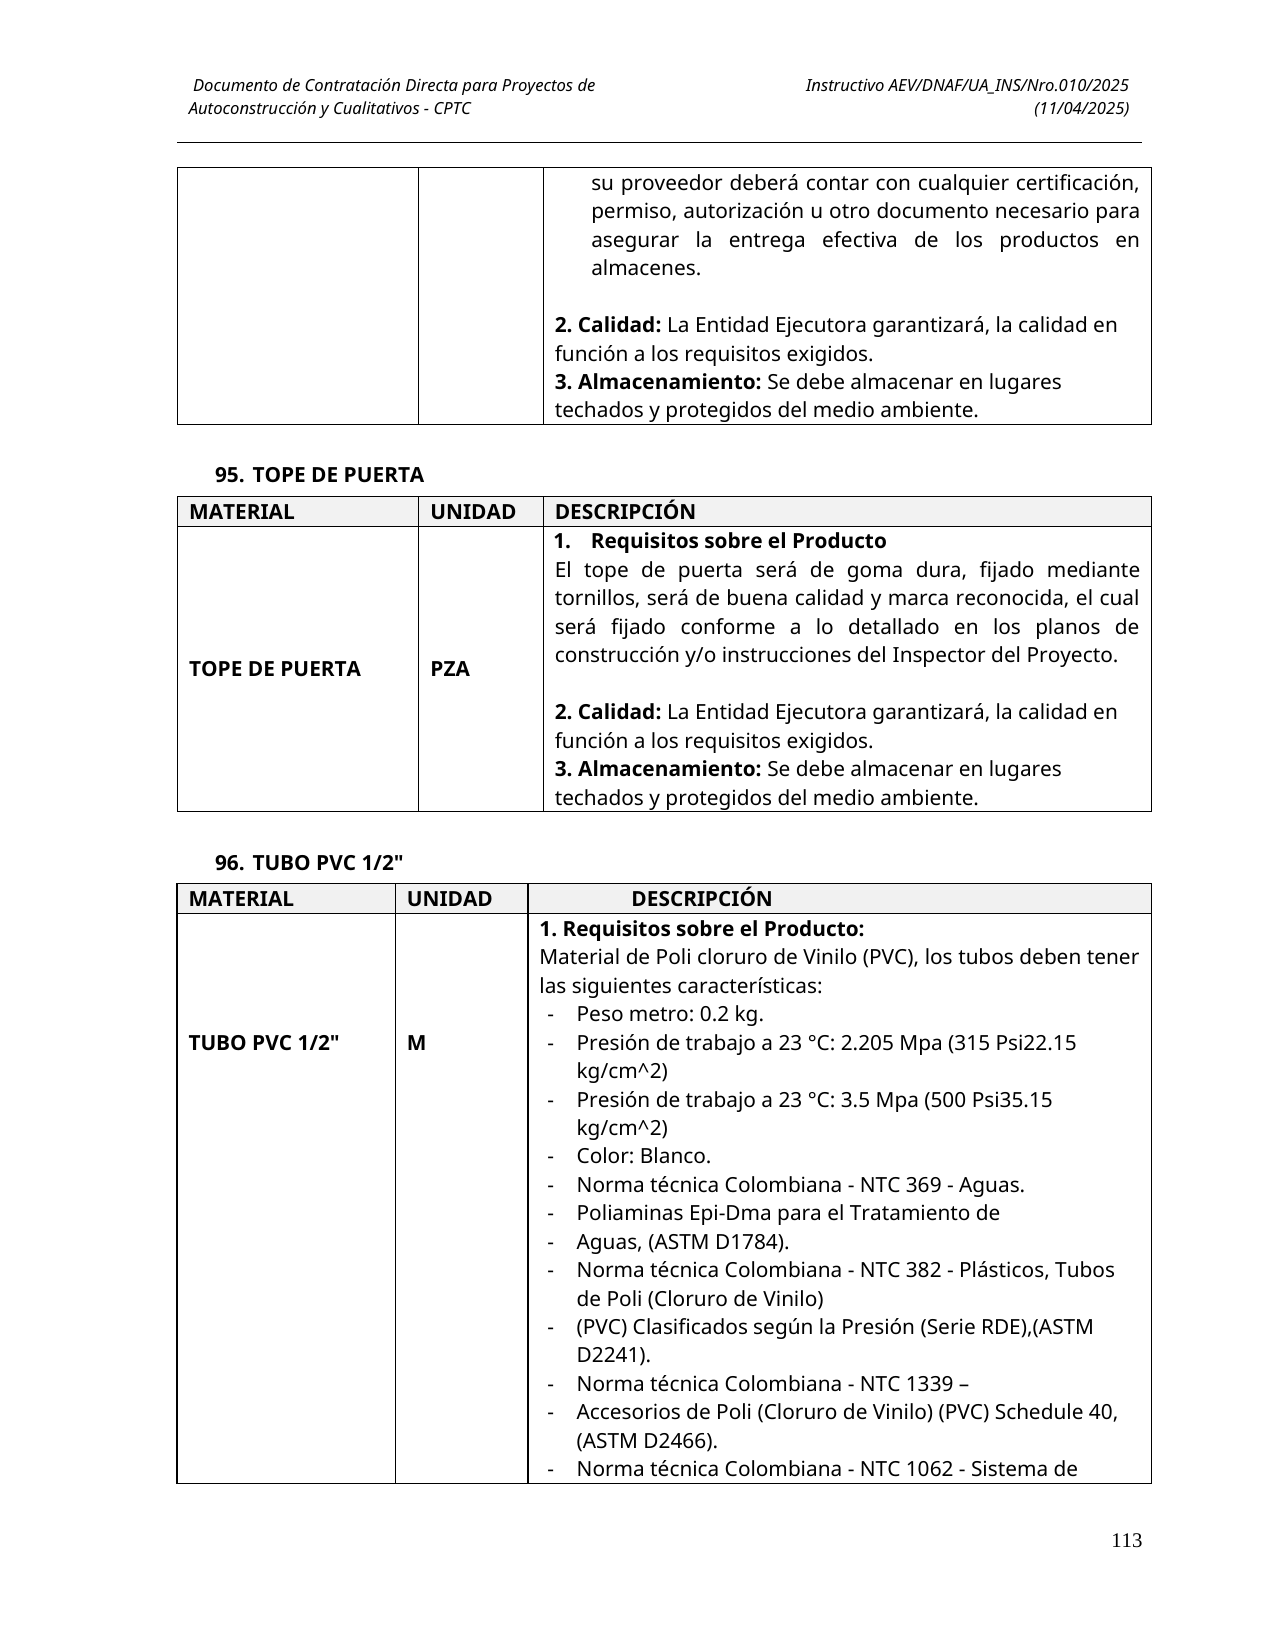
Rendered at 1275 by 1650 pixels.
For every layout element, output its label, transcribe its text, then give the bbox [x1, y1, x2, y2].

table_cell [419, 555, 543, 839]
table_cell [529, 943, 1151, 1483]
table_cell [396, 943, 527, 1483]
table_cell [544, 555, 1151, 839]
list TOPE DE PUERTA [215, 489, 1142, 517]
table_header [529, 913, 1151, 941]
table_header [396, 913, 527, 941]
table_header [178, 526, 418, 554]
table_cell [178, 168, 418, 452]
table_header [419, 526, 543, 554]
list TUBO PVC 1/2" [215, 876, 1142, 904]
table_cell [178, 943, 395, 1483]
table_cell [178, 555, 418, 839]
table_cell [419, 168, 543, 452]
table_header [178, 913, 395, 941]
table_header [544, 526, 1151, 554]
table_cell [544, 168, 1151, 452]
